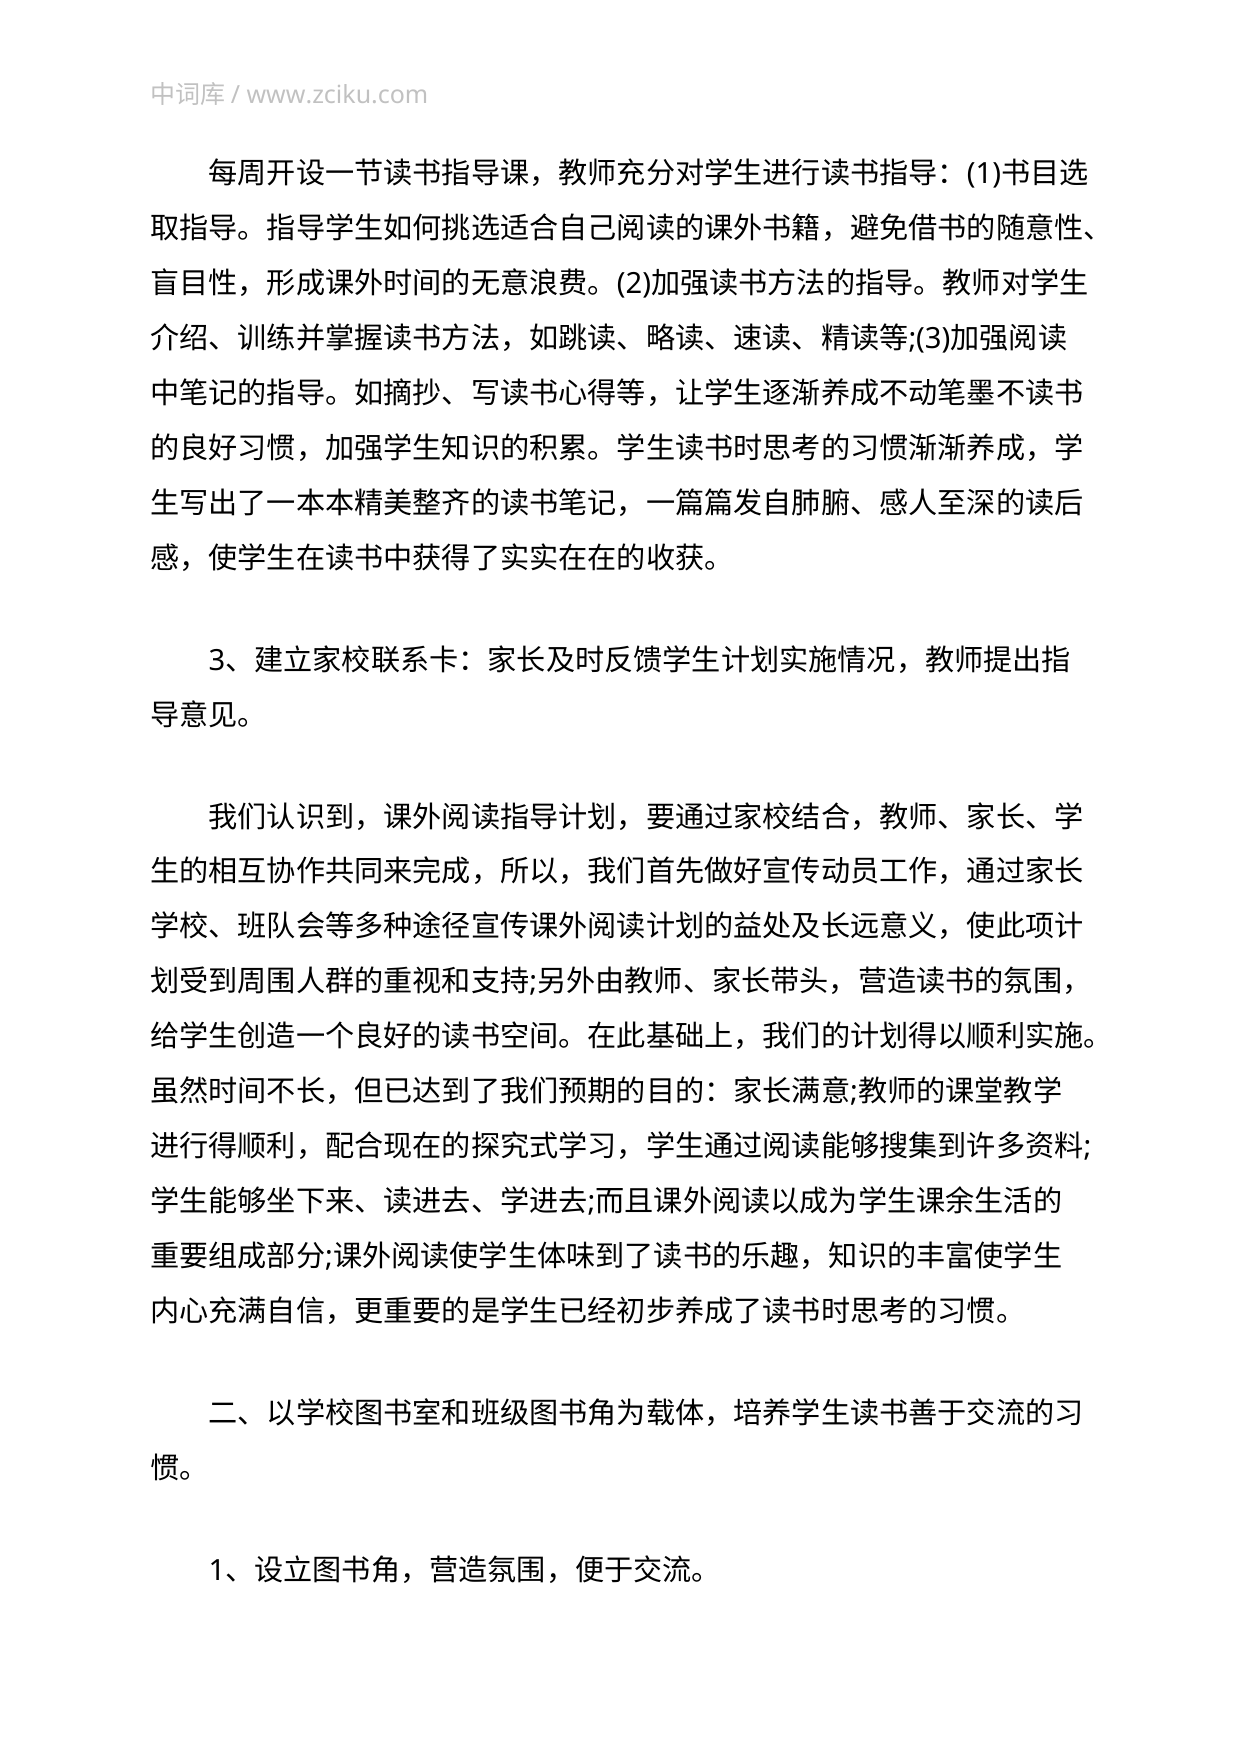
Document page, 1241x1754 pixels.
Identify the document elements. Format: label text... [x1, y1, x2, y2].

text 我们认识到，课外阅读指导计划，要通过家校结合，教师、家长、学生的相互协作共同来完成，所以，我们首先做好宣传动员工作，通过家长学校、班队会等多种途径宣传课外阅读计划的益处及长远意义，使此项计划受到周围人群的重视和支持;另外由教师、家长带头，营造读书的氛围，给学生创造一个良好的读书空间。在此基础上，我们的计划得以顺利实施。虽然时间不长，但已达到了我们预期的目的：家长满意;教师的课堂教学进行得顺利，配合现在的探究式学习，学生通过阅读能够搜集到许多资料;学生能够坐下来、读进去、学进去;而且课外阅读以成为学生课余生活的重要组成部分;课外阅读使学生体味到了读书的乐趣，知识的丰富使学生内心充满自信，更重要的是学生已经初步养成了读书时思考的习惯。 [150, 793, 1090, 1330]
text 1、设立图书角，营造氛围，便于交流。 [150, 1546, 1090, 1588]
text 每周开设一节读书指导课，教师充分对学生进行读书指导：(1)书目选取指导。指导学生如何挑选适合自己阅读的课外书籍，避免借书的随意性、盲目性，形成课外时间的无意浪费。(2)加强读书方法的指导。教师对学生介绍、训练并掌握读书方法，如跳读、略读、速读、精读等;(3)加强阅读中笔记的指导。如摘抄、写读书心得等，让学生逐渐养成不动笔墨不读书的良好习惯，加强学生知识的积累。学生读书时思考的习惯渐渐养成，学生写出了一本本精美整齐的读书笔记，一篇篇发自肺腑、感人至深的读后感，使学生在读书中获得了实实在在的收获。 [150, 150, 1090, 577]
text 3、建立家校联系卡：家长及时反馈学生计划实施情况，教师提出指导意见。 [150, 636, 1090, 734]
text 二、以学校图书室和班级图书角为载体，培养学生读书善于交流的习惯。 [150, 1389, 1090, 1487]
